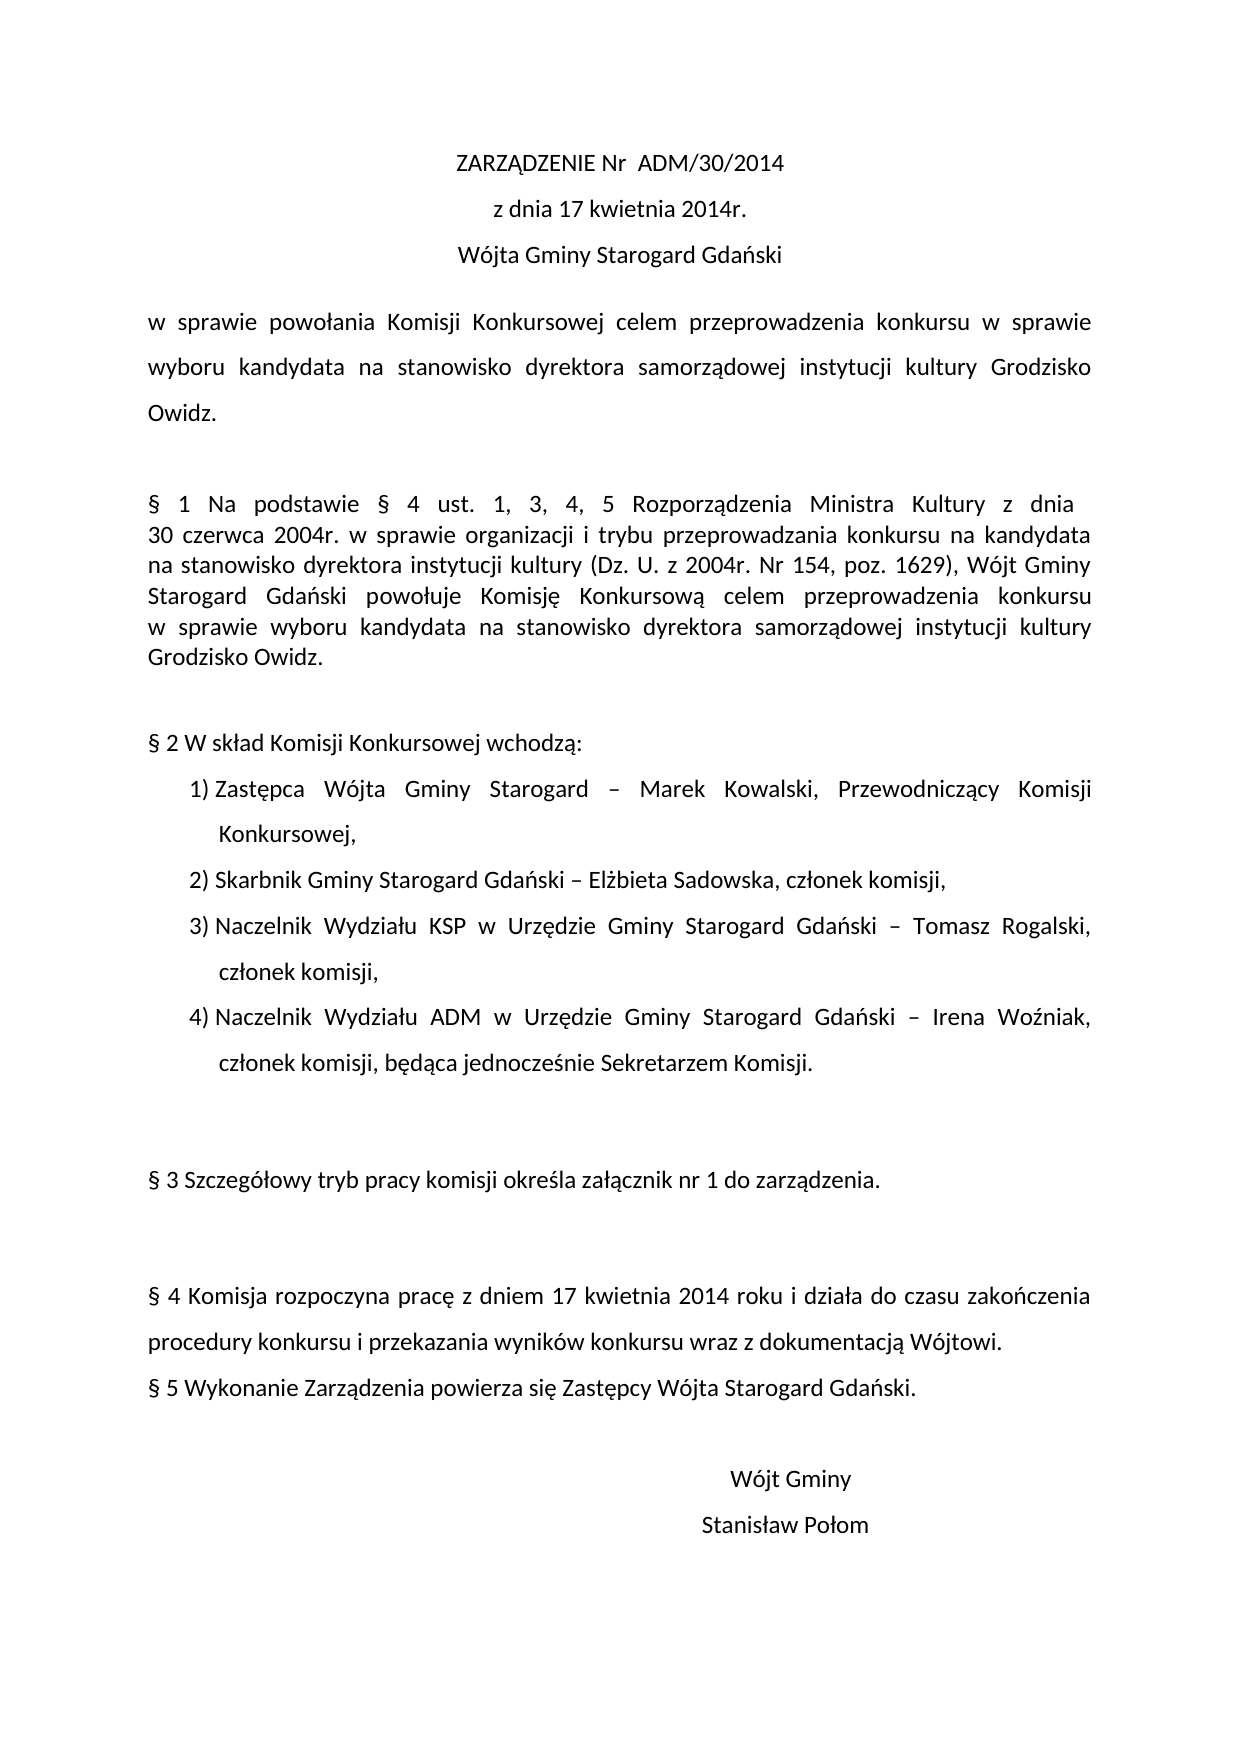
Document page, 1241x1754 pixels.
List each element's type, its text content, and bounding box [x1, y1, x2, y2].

text Wójta Gminy Starogard Gdański [148, 239, 1093, 269]
list Naczelnik Wydziału KSP w Urzędzie Gminy Starogard Gdański – Tomasz Rogalski, członek komisji, [189, 910, 1093, 986]
text § 2 W skład Komisji Konkursowej wchodzą: [148, 727, 1093, 758]
title z dnia 17 kwietnia 2014r. [148, 193, 1093, 224]
text § 3 Szczegółowy tryb pracy komisji określa załącznik nr 1 do zarządzenia. [148, 1164, 1093, 1194]
subtitle § 5 Wykonanie Zarządzenia powierza się Zastępcy Wójta Starogard Gdański. [148, 1372, 1093, 1402]
text w sprawie powołania Komisji Konkursowej celem przeprowadzenia konkursu w sprawie wyboru kandydata na stanowisko dyrektora samorządowej instytucji kultury Grodzisko Owidz. [148, 306, 1093, 428]
text § 4 Komisja rozpoczyna pracę z dniem 17 kwietnia 2014 roku i działa do czasu zakończenia procedury konkursu i przekazania wyników konkursu wraz z dokumentacją Wójtowi. [148, 1280, 1093, 1356]
list Skarbnik Gminy Starogard Gdański – Elżbieta Sadowska, członek komisji, [189, 864, 1093, 895]
list Zastępca Wójta Gminy Starogard – Marek Kowalski, Przewodniczący Komisji Konkursowej, [189, 773, 1093, 849]
title Stanisław Połom [148, 1509, 1093, 1539]
text § 1 Na podstawie § 4 ust. 1, 3, 4, 5 Rozporządzenia Ministra Kultury z dnia 30 czerwca 2004r. w sprawie organizacji i trybu przeprowadzania konkursu na kandydata na stanowisko dyrektora instytucji kultury (Dz. U. z 2004r. Nr 154, poz. 1629), Wójt Gminy Starogard Gdański powołuje Komisję Konkursową celem przeprowadzenia konkursu w sprawie wyboru kandydata na stanowisko dyrektora samorządowej instytucji kultury Grodzisko Owidz. [148, 488, 1093, 672]
title ZARZĄDZENIE Nr ADM/30/2014 [148, 148, 1093, 178]
list Naczelnik Wydziału ADM w Urzędzie Gminy Starogard Gdański – Irena Woźniak, członek komisji, będąca jednocześnie Sekretarzem Komisji. [189, 1002, 1093, 1078]
title Wójt Gminy [148, 1463, 1093, 1494]
